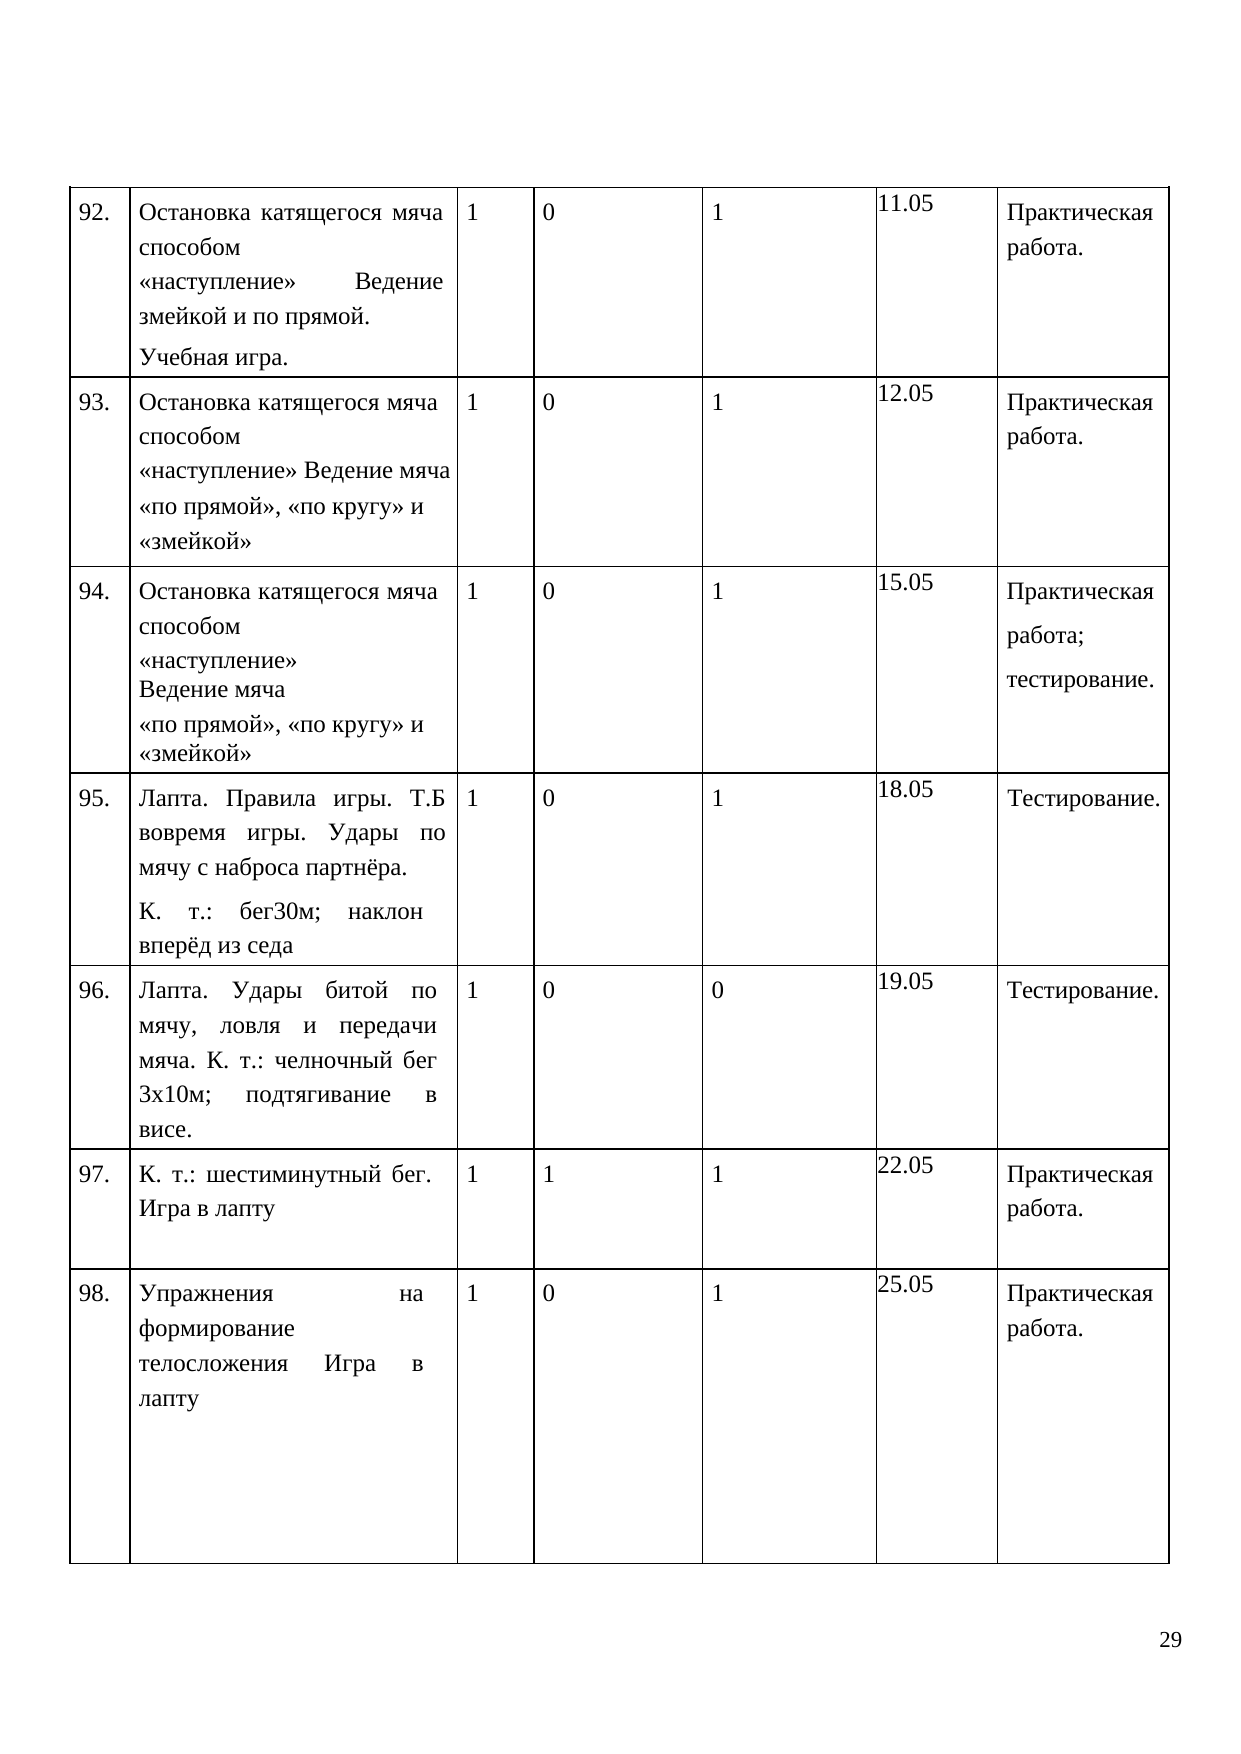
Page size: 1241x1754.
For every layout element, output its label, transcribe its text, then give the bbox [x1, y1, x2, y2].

table_cell 1 [458, 378, 533, 566]
table_cell 0 [535, 1270, 702, 1563]
table_header 1 [703, 188, 876, 376]
table_cell 93. [71, 378, 129, 566]
table_cell 97. [71, 1150, 129, 1268]
table_cell 0 [535, 378, 702, 566]
table_cell 0 [535, 774, 702, 965]
table_header 92. [71, 188, 129, 376]
table_cell 1 [535, 1150, 702, 1268]
table_cell 98. [71, 1270, 129, 1563]
table_cell Тестирование. [998, 966, 1168, 1148]
table_header 0 [535, 188, 702, 376]
table_cell Остановка катящегося мяча способом «наступление» Ведение мяча «по прямой», «по кругу» и «змейкой» [131, 567, 457, 772]
table_cell Лапта. Правила игры. Т.Б вовремя игры. Удары по мячу с наброса партнёра. К. т.: бег30м; наклон вперёд из седа [131, 774, 457, 965]
table_cell 19.05 [877, 966, 997, 1148]
table_cell 1 [458, 1270, 533, 1563]
table_cell 1 [703, 1150, 876, 1268]
table_cell Практическая работа. [998, 1270, 1168, 1563]
table_cell 18.05 [877, 774, 997, 965]
table_cell К. т.: шестиминутный бег. Игра в лапту [131, 1150, 457, 1268]
table_cell 1 [458, 774, 533, 965]
table_cell 95. [71, 774, 129, 965]
table_cell 1 [458, 1150, 533, 1268]
table_cell 25.05 [877, 1270, 997, 1563]
table_header 11.05 [877, 188, 997, 376]
table_cell 1 [458, 966, 533, 1148]
table_cell Тестирование. [998, 774, 1168, 965]
table_cell Практическая работа; тестирование. [998, 567, 1168, 772]
table_cell Практическая работа. [998, 378, 1168, 566]
table_cell Практическая работа. [998, 1150, 1168, 1268]
table_cell Упражнения на формирование телосложения Игра в лапту [131, 1270, 457, 1563]
table_cell Остановка катящегося мяча способом «наступление» Ведение мяча «по прямой», «по кругу» и «змейкой» [131, 378, 457, 566]
table_cell 0 [703, 966, 876, 1148]
table_header Остановка катящегося мяча способом «наступление» Ведение змейкой и по прямой. Учебная игра. [131, 188, 457, 376]
table_cell 15.05 [877, 567, 997, 772]
table_cell 1 [703, 774, 876, 965]
table_header Практическая работа. [998, 188, 1168, 376]
table_cell Лапта. Удары битой по мячу, ловля и передачи мяча. К. т.: челночный бег 3х10м; подтягивание в висе. [131, 966, 457, 1148]
table_cell 0 [535, 966, 702, 1148]
table_cell 1 [703, 378, 876, 566]
table_cell 1 [703, 1270, 876, 1563]
table_cell 22.05 [877, 1150, 997, 1268]
table_header 1 [458, 188, 533, 376]
table_cell 94. [71, 567, 129, 772]
table_cell 96. [71, 966, 129, 1148]
table_cell 1 [458, 567, 533, 772]
table_cell 12.05 [877, 378, 997, 566]
table_cell 1 [703, 567, 876, 772]
table_cell 0 [535, 567, 702, 772]
